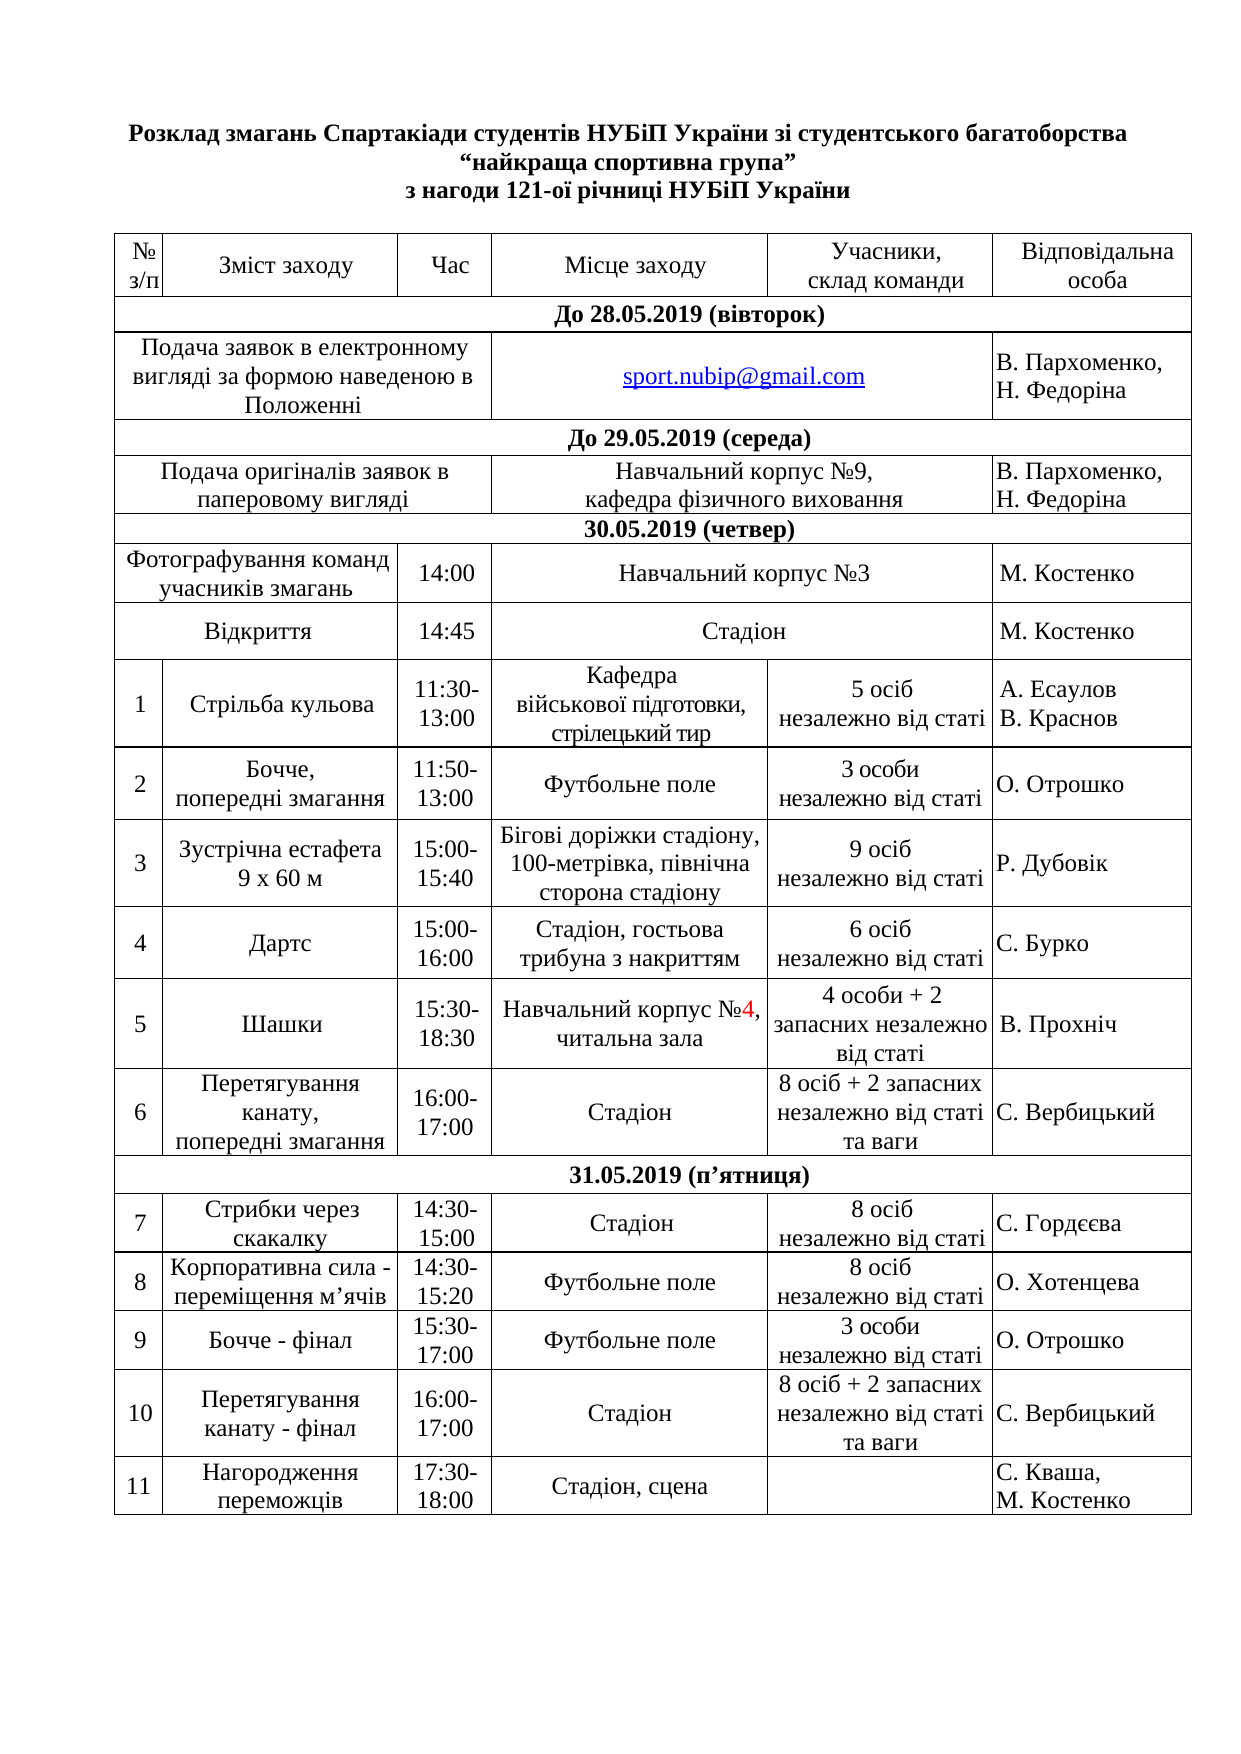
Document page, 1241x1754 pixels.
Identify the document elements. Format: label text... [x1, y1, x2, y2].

table_cell Дартс [163, 907, 397, 978]
table_cell 8 осіб незалежно від статі [768, 1253, 992, 1310]
table_cell 14:45 [398, 603, 491, 659]
table_cell 6 [115, 1069, 162, 1155]
table_cell Навчальний корпус №3 [492, 544, 992, 602]
table_cell С. Бурко [993, 907, 1191, 978]
table_cell 31.05.2019 (п’ятниця) [115, 1156, 1191, 1193]
table_cell [768, 1457, 992, 1514]
table_cell Стрибки через скакалку [163, 1194, 397, 1251]
table_cell 15:30- 17:00 [398, 1311, 491, 1368]
table_cell Навчальний корпус №9, кафедра фізичного виховання [492, 456, 992, 513]
table_cell 3 [115, 820, 162, 906]
table_cell 4 особи + 2 запасних незалежно від статі [768, 979, 992, 1067]
table_cell М. Костенко [993, 603, 1191, 659]
table_cell 15:00- 15:40 [398, 820, 491, 906]
table_cell Перетягування канату, попередні змагання [163, 1069, 397, 1155]
table_cell 14:30- 15:20 [398, 1253, 491, 1310]
table_cell Стадіон, сцена [492, 1457, 767, 1514]
table_header Учасники, склад команди [768, 234, 992, 296]
table_cell 16:00- 17:00 [398, 1069, 491, 1155]
table_cell О. Хотенцева [993, 1253, 1191, 1310]
table_cell Кафедра військової підготовки, стрілецький тир [492, 660, 767, 746]
table_cell О. Отрошко [993, 1311, 1191, 1368]
table_cell В. Пархоменко, Н. Федоріна [993, 333, 1191, 419]
table_cell 10 [115, 1370, 162, 1456]
table_cell Стадіон, гостьова трибуна з накриттям [492, 907, 767, 978]
table_cell 9 [115, 1311, 162, 1368]
table_cell С. Вербицький [993, 1370, 1191, 1456]
table_cell 14:00 [398, 544, 491, 602]
table_cell 8 [115, 1253, 162, 1310]
table_header Відповідальна особа [993, 234, 1191, 296]
table_cell 3 особи незалежно від статі [768, 748, 992, 819]
table_cell А. Есаулов В. Краснов [993, 660, 1191, 746]
table_header Зміст заходу [163, 234, 397, 296]
text Розклад змагань Спартакіади студентів НУБіП України зі студентського багатоборства [77, 118, 1179, 147]
table_cell 11:30- 13:00 [398, 660, 491, 746]
text “найкраща спортивна група” [77, 147, 1179, 176]
table_cell 4 [115, 907, 162, 978]
table_cell Подача заявок в електронному вигляді за формою наведеною в Положенні [115, 333, 491, 419]
table_cell До 29.05.2019 (середа) [115, 420, 1191, 455]
table_cell 16:00- 17:00 [398, 1370, 491, 1456]
table_cell Фотографування команд учасників змагань [115, 544, 397, 602]
table_cell 8 осіб + 2 запасних незалежно від статі та ваги [768, 1069, 992, 1155]
table_cell 15:00- 16:00 [398, 907, 491, 978]
table_cell Стадіон [492, 1194, 767, 1251]
table_cell 8 осіб + 2 запасних незалежно від статі та ваги [768, 1370, 992, 1456]
table_cell 2 [115, 748, 162, 819]
table_cell Відкриття [115, 603, 397, 659]
table_cell 5 осіб незалежно від статі [768, 660, 992, 746]
table_cell 15:30- 18:30 [398, 979, 491, 1067]
table_header № з/п [115, 234, 162, 296]
table_cell Футбольне поле [492, 748, 767, 819]
table_cell 5 [115, 979, 162, 1067]
table_cell 1 [115, 660, 162, 746]
table_cell Стадіон [492, 603, 992, 659]
table_cell 11 [115, 1457, 162, 1514]
table_cell До 28.05.2019 (вівторок) [115, 297, 1191, 331]
table_cell Зустрічна естафета 9 х [163, 820, 397, 906]
table_header Час [398, 234, 491, 296]
table_cell Р. Дубовік [993, 820, 1191, 906]
table_cell С. Кваша, М. Костенко [993, 1457, 1191, 1514]
table_cell Нагородження переможців [163, 1457, 397, 1514]
text з нагоди 121-ої річниці НУБіП України [77, 176, 1179, 204]
table_cell 17:30- 18:00 [398, 1457, 491, 1514]
table_cell 14:30- 15:00 [398, 1194, 491, 1251]
table_cell 6 осіб незалежно від статі [768, 907, 992, 978]
table_cell Бочче, попередні змагання [163, 748, 397, 819]
table_cell Подача оригіналів заявок в паперовому вигляді [115, 456, 491, 513]
table_cell 3 особи незалежно від статі [768, 1311, 992, 1368]
table_cell М. Костенко [993, 544, 1191, 602]
table_cell Корпоративна сила - переміщення м’ячів [163, 1253, 397, 1310]
table_cell 11:50- 13:00 [398, 748, 491, 819]
table_cell Стадіон [492, 1370, 767, 1456]
table_cell Навчальний корпус №4, читальна зала [492, 979, 767, 1067]
table_cell 9 осіб незалежно від статі [768, 820, 992, 906]
table_cell Футбольне поле [492, 1311, 767, 1368]
table_cell С. Гордєєва [993, 1194, 1191, 1251]
table_cell В. Пархоменко, Н. Федоріна [993, 456, 1191, 513]
table_cell 8 осіб незалежно від статі [768, 1194, 992, 1251]
table_cell sport.nubip@gmail.com [492, 333, 992, 419]
table_cell Перетягування канату - фінал [163, 1370, 397, 1456]
table_cell Футбольне поле [492, 1253, 767, 1310]
table_cell Бочче - фінал [163, 1311, 397, 1368]
table_cell Бігові доріжки стадіону, 100-метрівка, північна сторона стадіону [492, 820, 767, 906]
table_cell 7 [115, 1194, 162, 1251]
table_header Місце заходу [492, 234, 767, 296]
table_cell О. Отрошко [993, 748, 1191, 819]
table_cell Стрільба кульова [163, 660, 397, 746]
table_cell Шашки [163, 979, 397, 1067]
table_cell С. Вербицький [993, 1069, 1191, 1155]
table_cell Стадіон [492, 1069, 767, 1155]
table_cell 30.05.2019 (четвер) [115, 514, 1191, 543]
table_cell В. Прохніч [993, 979, 1191, 1067]
